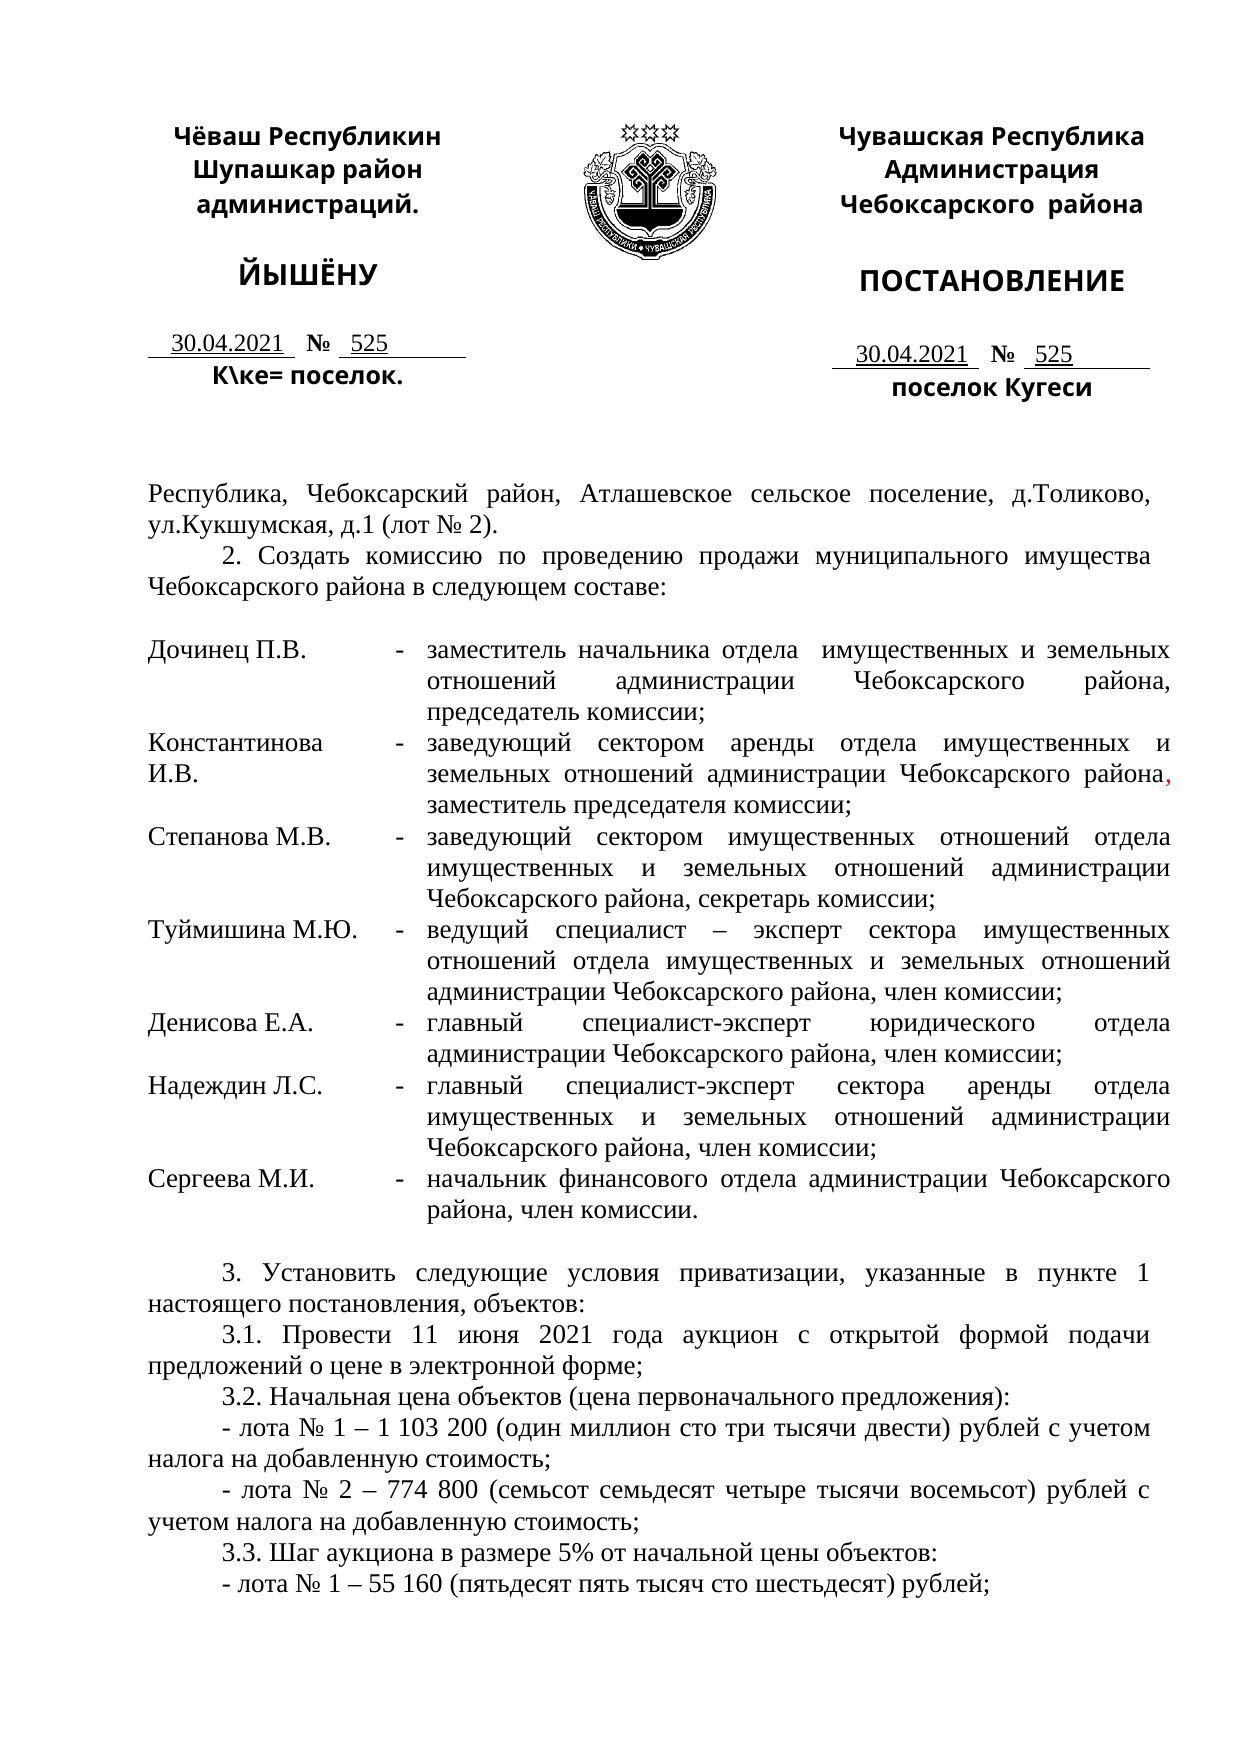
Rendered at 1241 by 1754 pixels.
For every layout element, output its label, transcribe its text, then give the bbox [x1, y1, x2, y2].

table_cell - - - [384, 1006, 415, 1224]
table_header Дочинец П.В. [136, 633, 384, 726]
picture [582, 122, 718, 263]
text 3. Установить следующие условия приватизации, указанные в пункте 1 настоящего постановления, объектов: [148, 1256, 1152, 1318]
text - лота № 1 – 55 160 (пятьдесят пять тысяч сто шестьдесят) рублей; [148, 1567, 1152, 1598]
table_cell заведующий сектором аренды отдела имущественных и земельных отношений администрации Чебоксарского района, заместитель председателя комиссии; заведующий сектором имущественных отношений отдела имущественных и земельных отношений администрации Чебоксарского района, секретарь комиссии; [415, 726, 1183, 913]
text 3.2. Начальная цена объектов (цена первоначального предложения): [148, 1380, 1152, 1411]
text 3.1. Провести 11 июня 2021 года аукцион с открытой формой подачи предложений о цене в электронной форме; [148, 1318, 1152, 1380]
text 3.3. Шаг аукциона в размере 5% от начальной цены объектов: [148, 1536, 1152, 1567]
text 2. Создать комиссию по проведению продажи муниципального имущества Чебоксарского района в следующем составе: [148, 539, 1152, 602]
text - лота № 2 – 774 800 (семьсот семьдесят четыре тысячи восемьсот) рублей с учетом налога на добавленную стоимость; [148, 1474, 1152, 1536]
table_header - [384, 633, 415, 726]
table_cell Денисова Е.А. Надеждин Л.С. Сергеева М.И. [136, 1006, 384, 1224]
text - лота № 1 – 1 103 200 (один миллион сто три тысячи двести) рублей с учетом налога на добавленную стоимость; [148, 1411, 1152, 1474]
table_cell главный специалист-эксперт юридического отдела администрации Чебоксарского района, член комиссии; главный специалист-эксперт сектора аренды отдела имущественных и земельных отношений администрации Чебоксарского района, член комиссии; начальник финансового отдела администрации Чебоксарского района, член комиссии. [415, 1006, 1183, 1224]
table_header заместитель начальника отдела имущественных и земельных отношений администрации Чебоксарского района, председатель комиссии; [415, 633, 1183, 726]
table_cell - - [384, 726, 415, 913]
table_cell - [384, 913, 415, 1006]
table_cell Туймишина М.Ю. [136, 913, 384, 1006]
table_cell ведущий специалист – эксперт сектора имущественных отношений отдела имущественных и земельных отношений администрации Чебоксарского района, член комиссии; [415, 913, 1183, 1006]
table_cell Константинова И.В. Степанова М.В. [136, 726, 384, 913]
